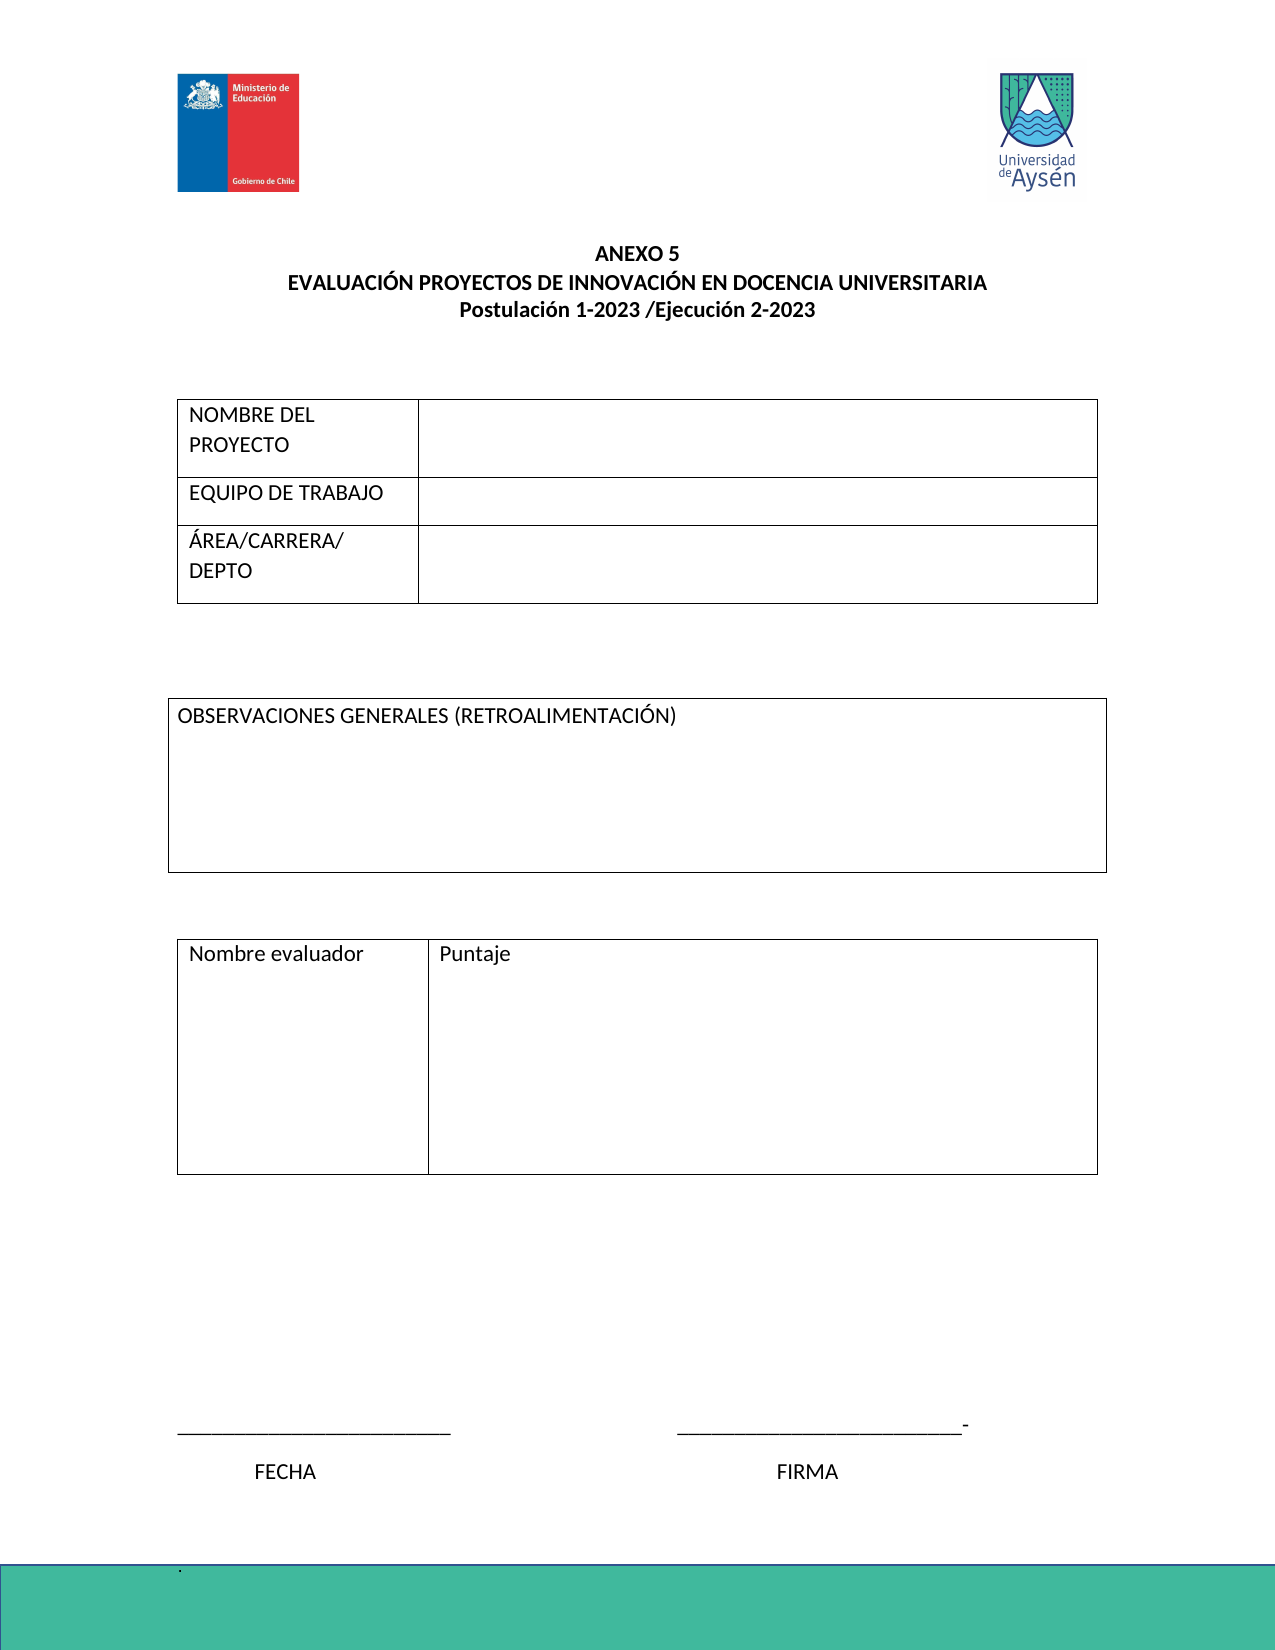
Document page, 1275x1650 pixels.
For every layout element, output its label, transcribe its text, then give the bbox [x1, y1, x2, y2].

text OBSERVACIONES GENERALES (RETROALIMENTACIÓN) [169, 699, 1106, 729]
table_header Nombre evaluador [178, 940, 428, 1174]
table_cell [419, 526, 1097, 603]
table_header [419, 400, 1097, 477]
text EVALUACIÓN PROYECTOS DE INNOVACIÓN EN DOCENCIA UNIVERSITARIA [177, 268, 1098, 296]
text ________________________ _________________________- [177, 1410, 1098, 1438]
table_header NOMBRE DEL PROYECTO [178, 400, 418, 477]
picture [177, 73, 300, 192]
table_cell EQUIPO DE TRABAJO [178, 478, 418, 525]
table_cell [419, 478, 1097, 525]
picture [986, 58, 1087, 202]
text ANEXO 5 [177, 239, 1098, 268]
table_header Puntaje [429, 940, 1097, 1174]
text FECHA FIRMA [177, 1457, 1098, 1485]
table_cell ÁREA/CARRERA/DEPTO [178, 526, 418, 603]
text Postulación 1-2023 /Ejecución 2-2023 [177, 296, 1098, 324]
